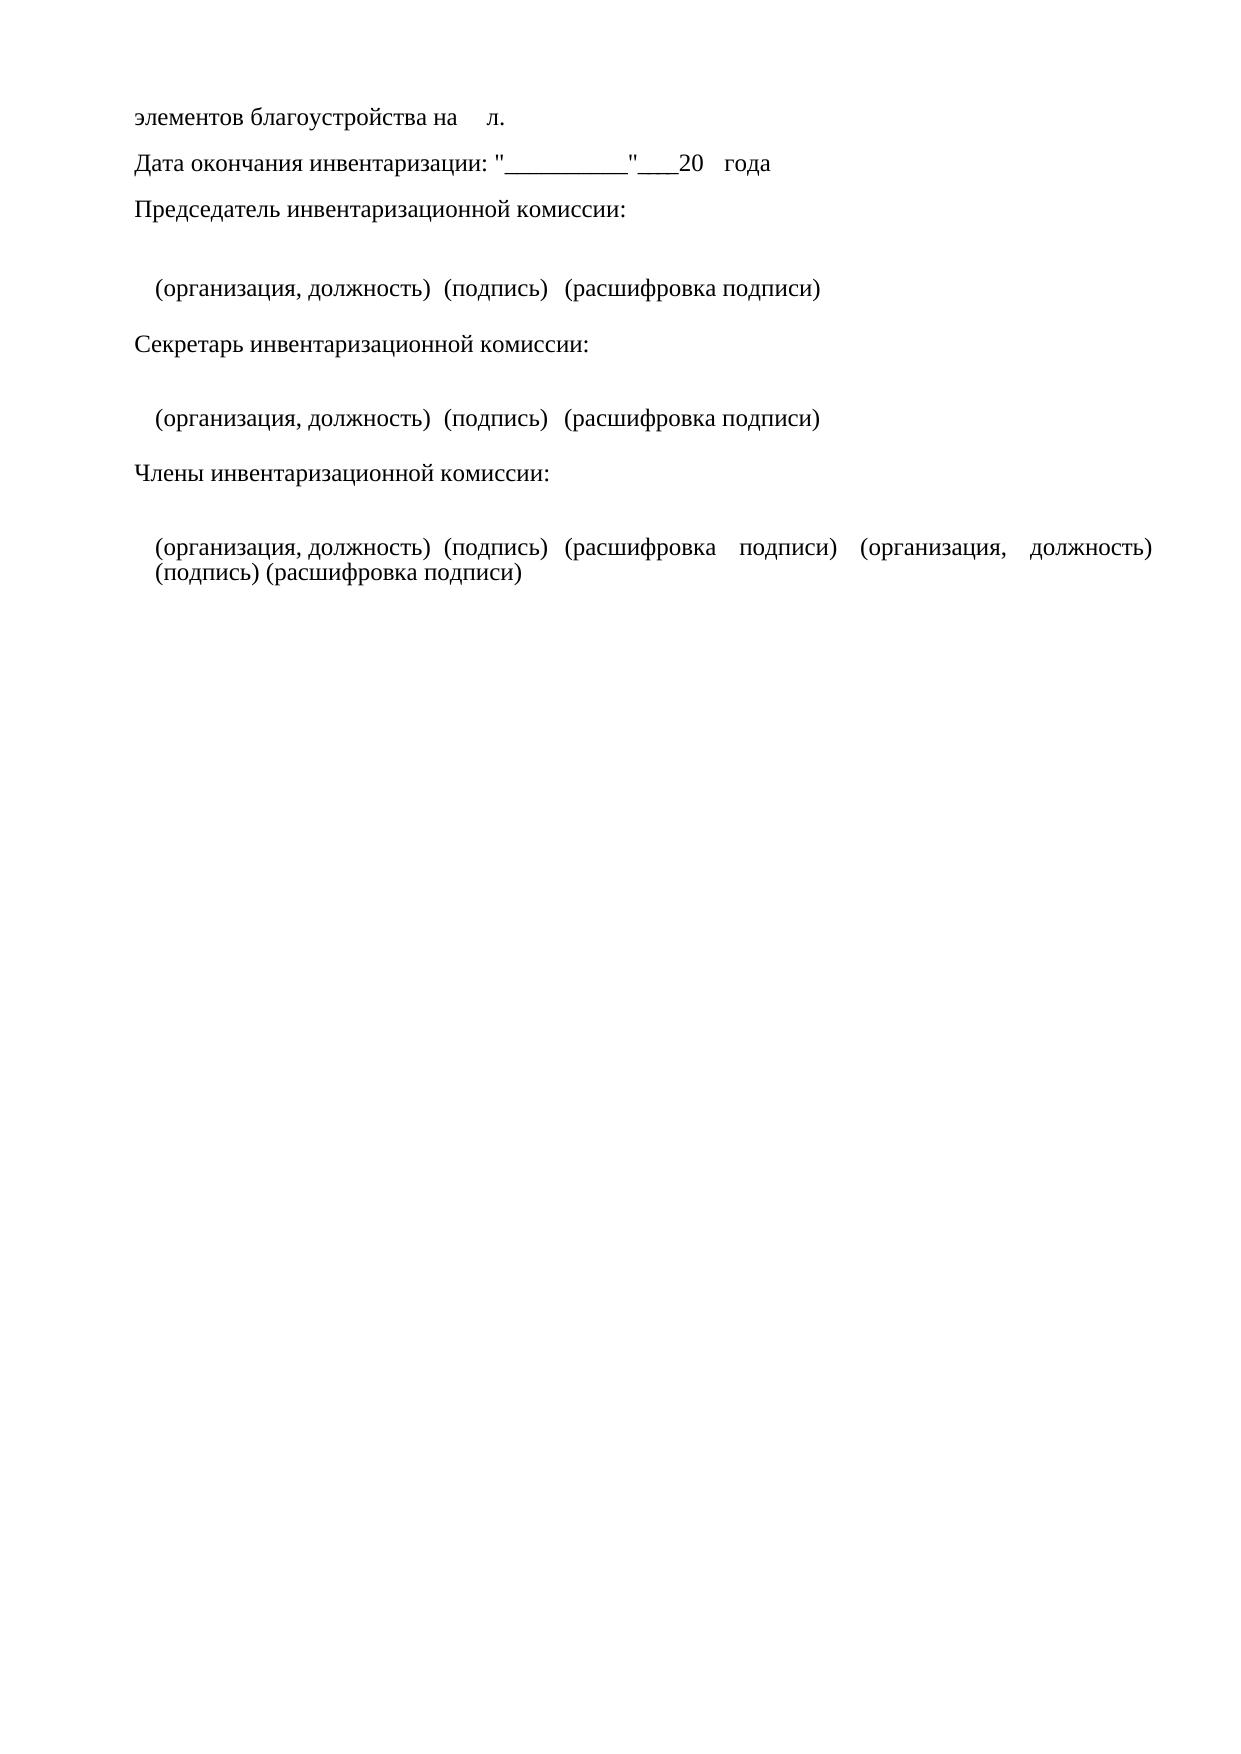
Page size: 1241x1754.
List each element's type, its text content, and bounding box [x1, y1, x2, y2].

text Секретарь инвентаризационной комиссии: [134, 308, 1153, 363]
text Председатель инвентаризационной комиссии: [134, 198, 1153, 223]
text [134, 104, 855, 131]
text (организация, должность) (подпись) (расшифровка подписи) [155, 383, 1153, 438]
text (организация, должность) (подпись) (расшифровка подписи) [155, 252, 1153, 308]
text Члены инвентаризационной комиссии: [134, 438, 1153, 492]
text Дата окончания инвентаризации: " " 20 года [134, 151, 1153, 176]
text (организация, должность) (подпись) (расшифровка подписи) (организация, должность) (подпись) (расшифровка подписи) [155, 535, 1153, 585]
